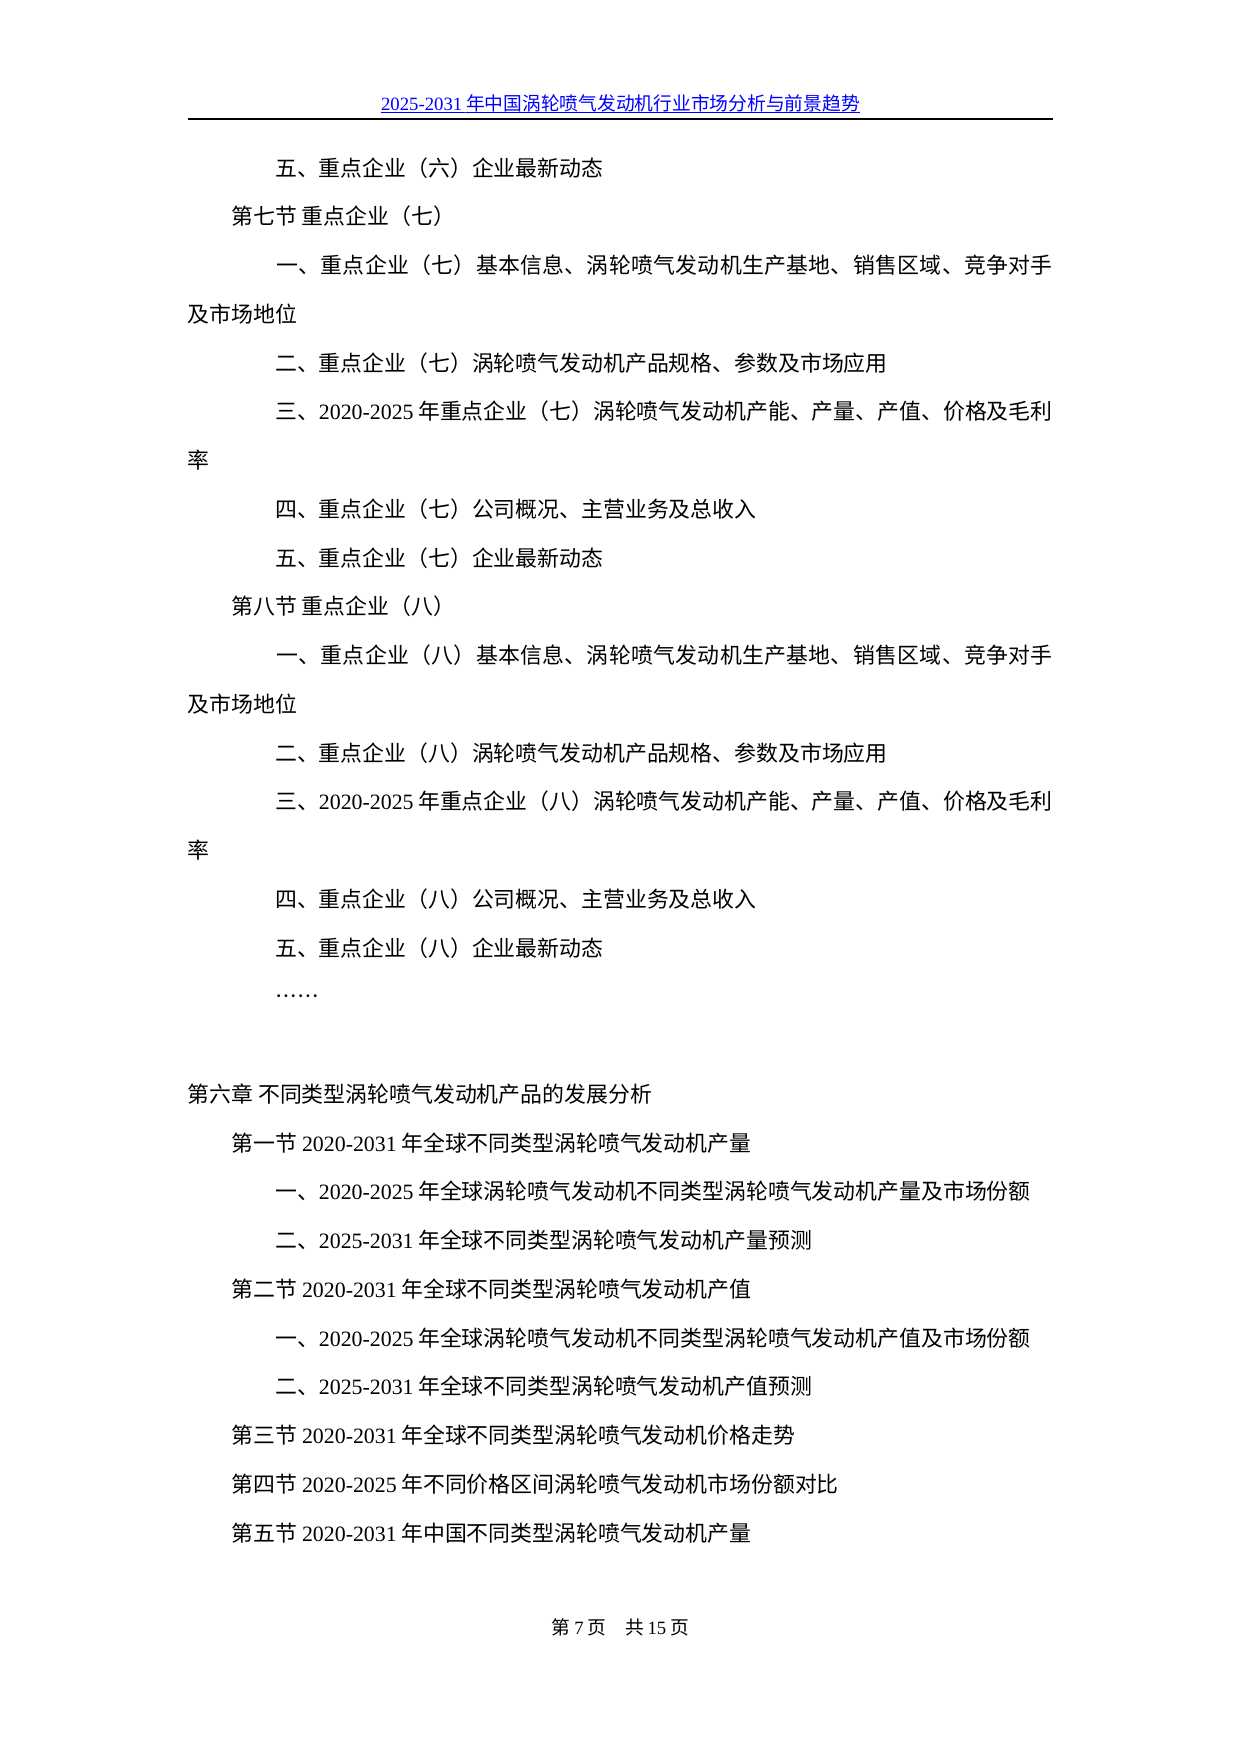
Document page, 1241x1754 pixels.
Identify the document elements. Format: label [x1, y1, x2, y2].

text [187, 150, 1053, 1548]
